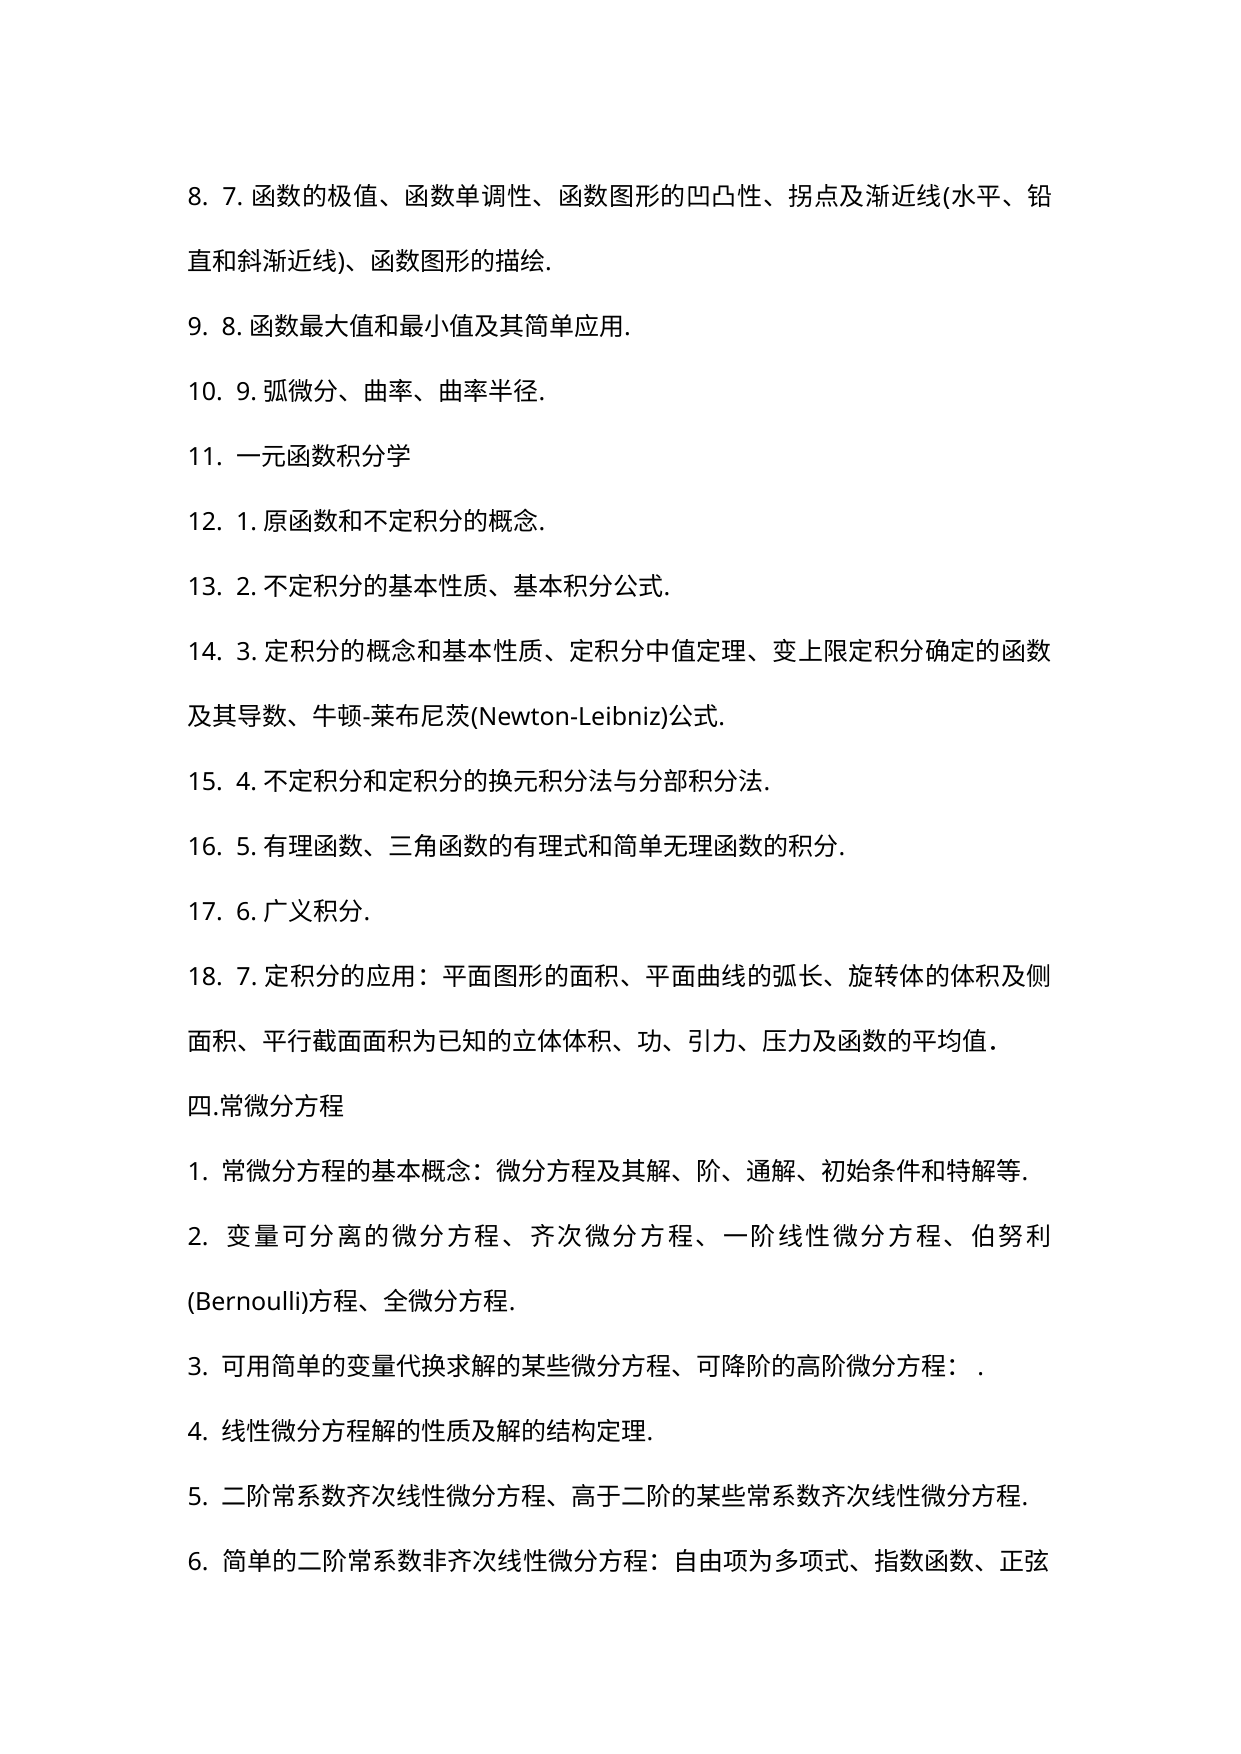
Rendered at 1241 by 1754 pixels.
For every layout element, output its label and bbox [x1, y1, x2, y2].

text [187, 162, 1053, 1592]
